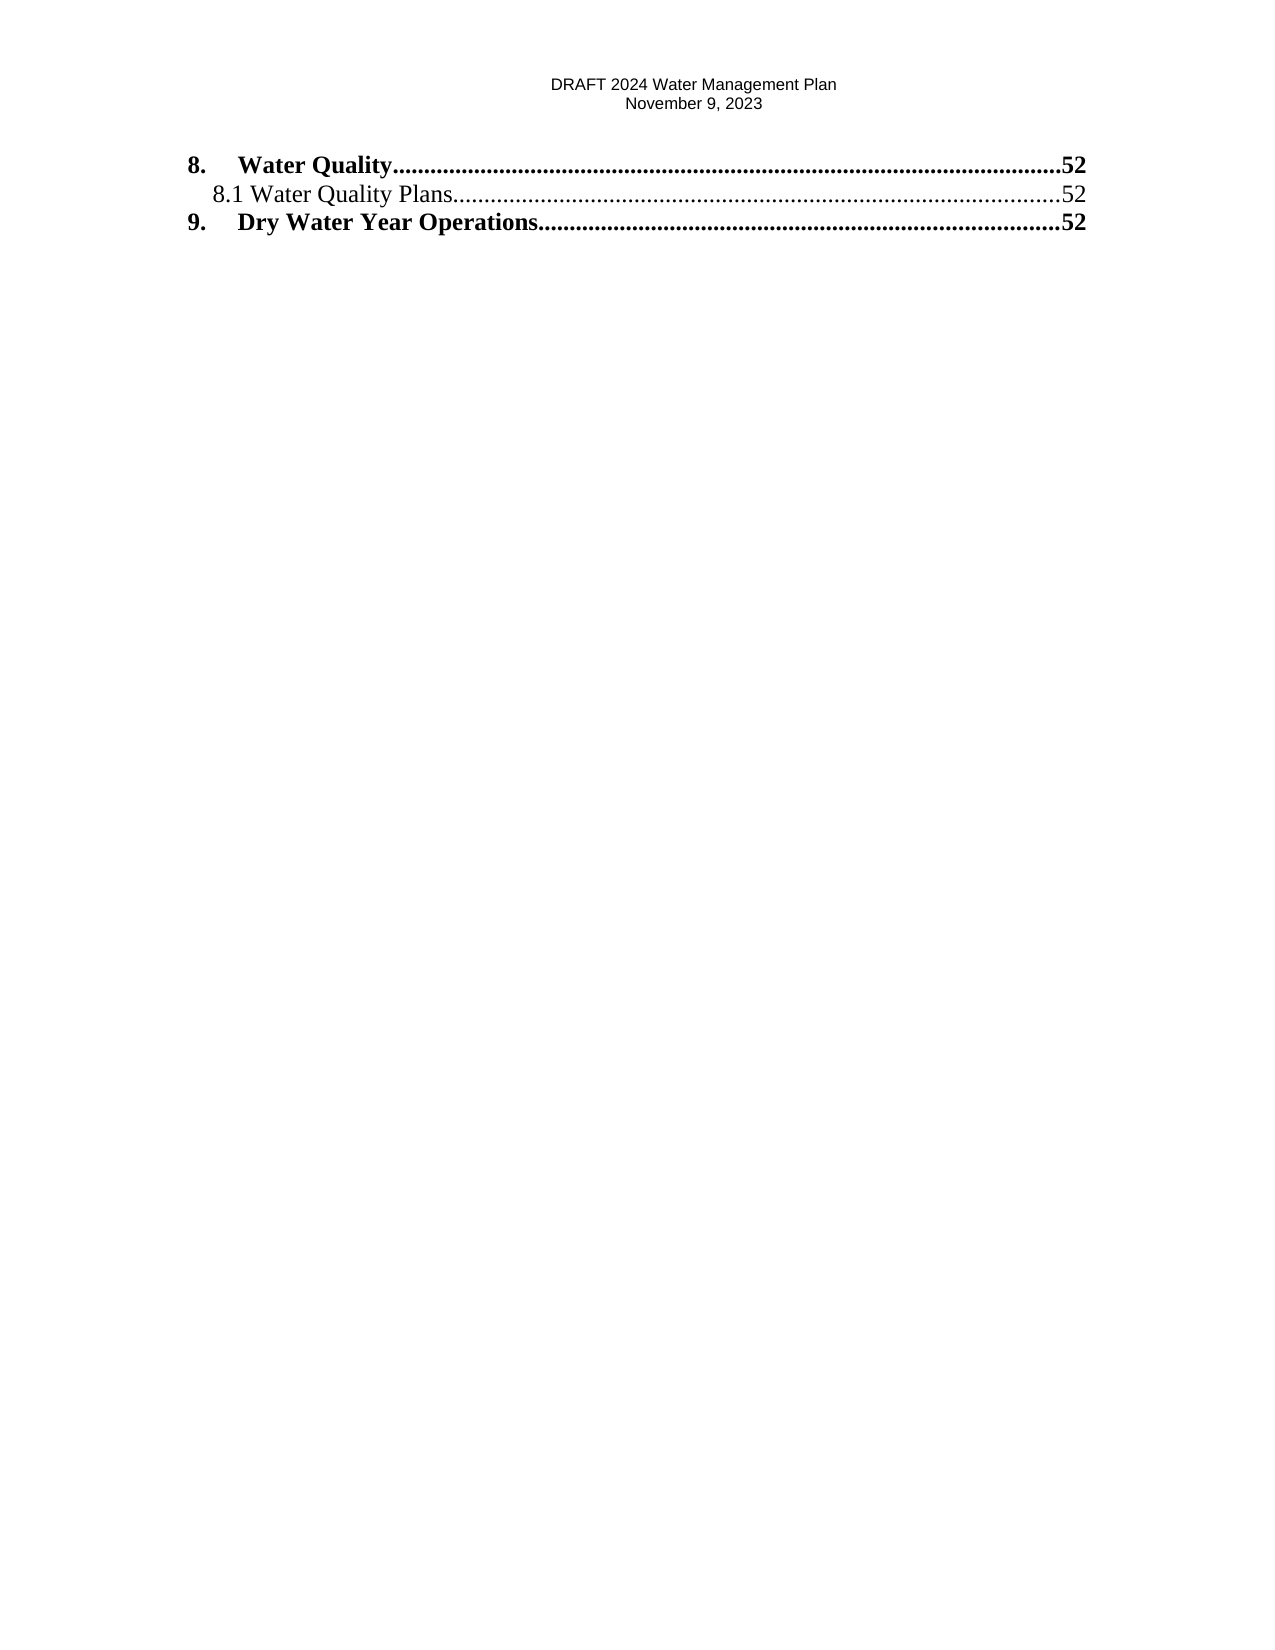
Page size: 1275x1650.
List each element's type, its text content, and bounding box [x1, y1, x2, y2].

text 8.1 Water Quality Plans 52 [212, 179, 1087, 207]
text 9. Dry Water Year Operations 52 [187, 207, 1087, 236]
text 8. Water Quality 52 [187, 150, 1087, 179]
